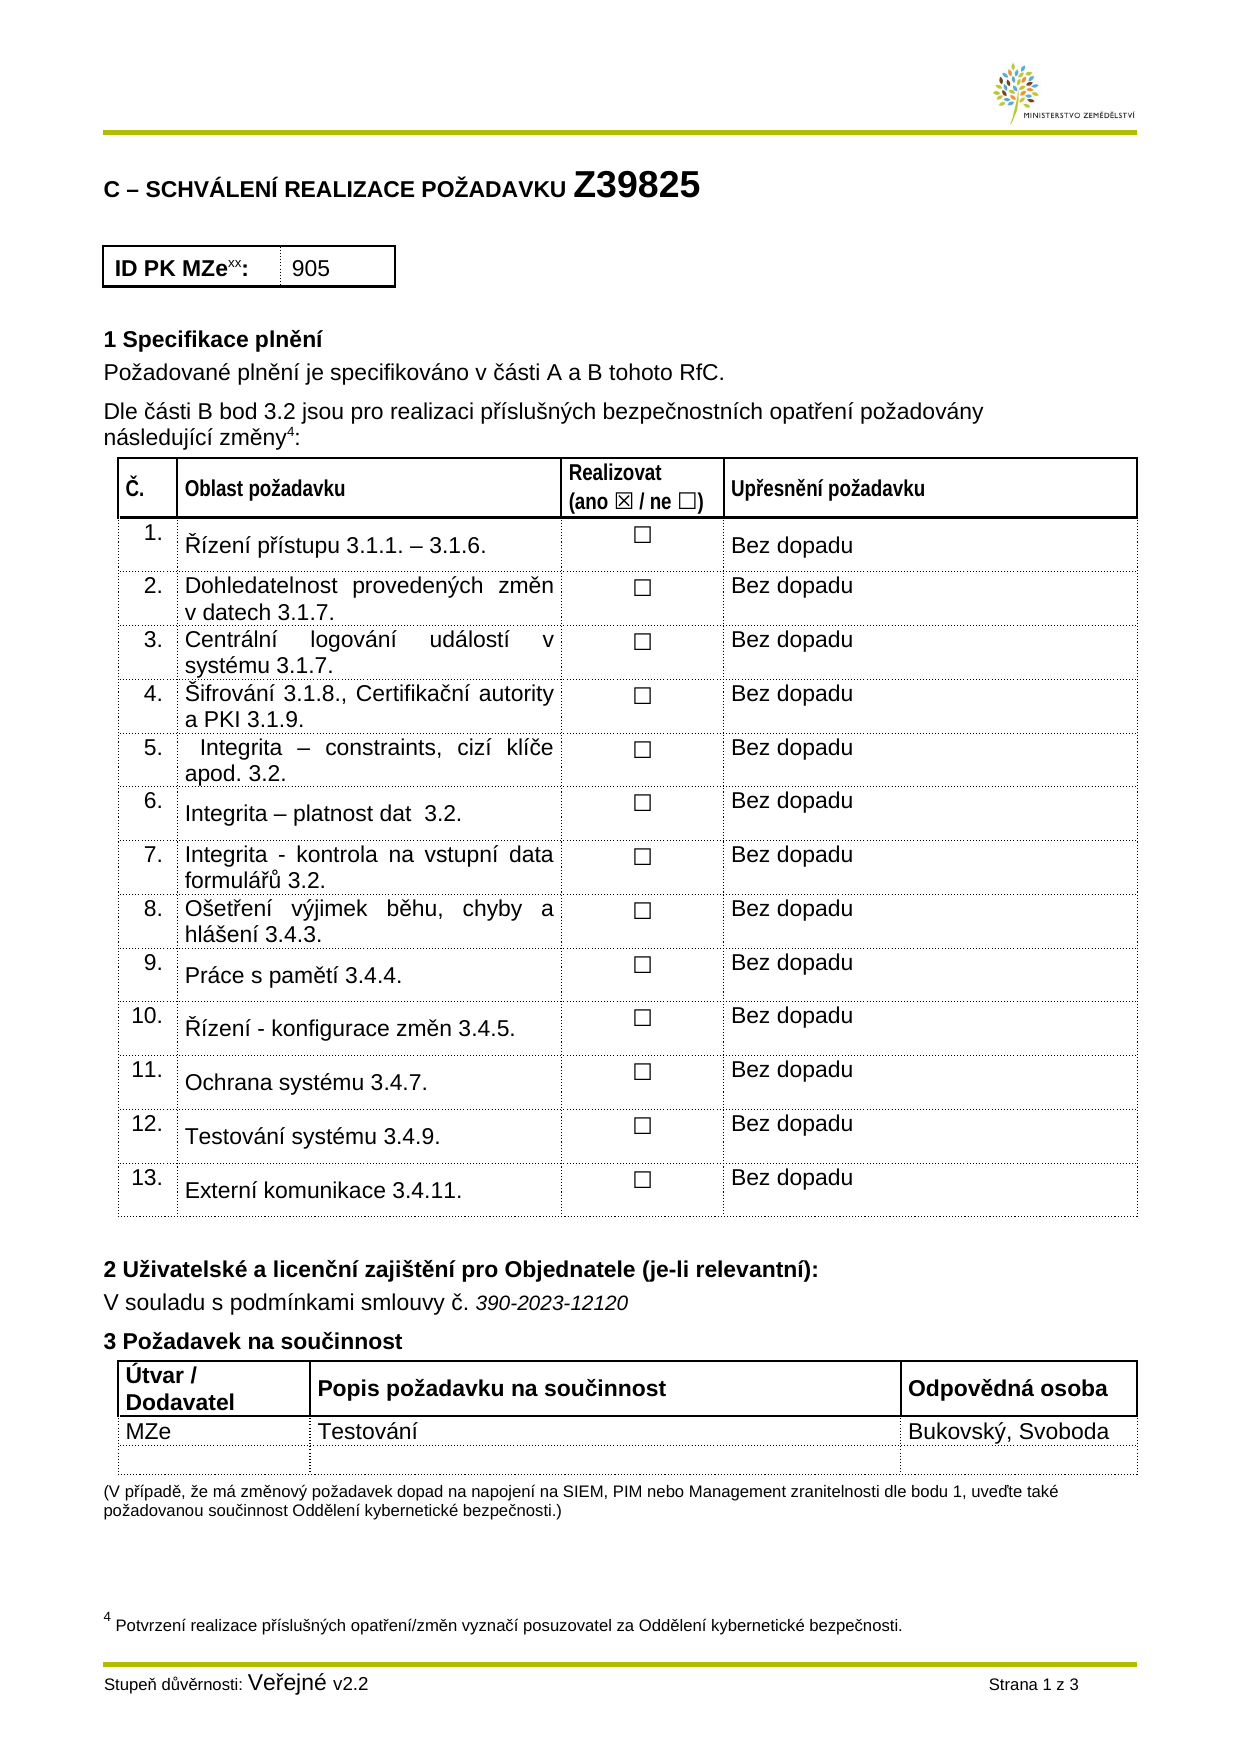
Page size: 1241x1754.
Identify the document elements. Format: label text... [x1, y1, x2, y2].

table_cell Práce s pamětí 3.4.4. [177, 948, 561, 1001]
table_cell [118, 1055, 177, 1109]
subtitle 3 Požadavek na součinnost [103, 1328, 1092, 1354]
table_header Popis požadavku na součinnost [311, 1362, 900, 1415]
table_cell [118, 786, 177, 840]
table_cell Bez dopadu [724, 1163, 1137, 1216]
table_cell Bez dopadu [724, 840, 1137, 894]
table_cell [118, 733, 177, 786]
table_cell [118, 1109, 177, 1162]
table_cell Bez dopadu [724, 733, 1137, 786]
text V souladu s podmínkami smlouvy č. 390-2023-12120 [103, 1289, 1092, 1315]
table_cell Bez dopadu [724, 894, 1137, 947]
table_header Oblast požadavku [178, 459, 560, 516]
text Požadované plnění je specifikováno v části A a B tohoto RfC. [103, 359, 1092, 385]
table_header ID PK MZe: [104, 247, 280, 285]
table_cell [310, 1445, 901, 1474]
table_cell Integrita – platnost dat 3.2. [177, 786, 561, 840]
table_cell Bez dopadu [724, 1109, 1137, 1162]
table_cell Centrální logování událostí v systému 3.1.7. [177, 625, 561, 679]
text (V případě, že má změnový požadavek dopad na napojení na SIEM, PIM nebo Management zranitelnosti dle bodu 1, uveďte také požadovanou součinnost Oddělení kybernetické bezpečnosti.) [103, 1481, 1092, 1520]
table_cell [118, 840, 177, 894]
table_header Útvar / Dodavatel [119, 1362, 309, 1415]
table_cell Bez dopadu [724, 786, 1137, 840]
table_cell Řízení přístupu 3.1.1. – 3.1.6. [177, 519, 561, 571]
text Dle části B bod 3.2 jsou pro realizaci příslušných bezpečnostních opatření požadovány následující změny: [103, 398, 1092, 451]
table_cell Bez dopadu [724, 519, 1137, 571]
picture [991, 59, 1137, 128]
table_cell Bez dopadu [724, 571, 1137, 625]
table_cell Integrita – constraints, cizí klíče apod. 3.2. [177, 733, 561, 786]
table_cell Bez dopadu [724, 1055, 1137, 1109]
table_cell Bez dopadu [724, 625, 1137, 679]
subtitle 1 Specifikace plnění [103, 326, 1092, 353]
table_cell Bez dopadu [724, 679, 1137, 732]
table_cell [118, 1445, 310, 1474]
table_header Upřesnění požadavku [725, 459, 1136, 516]
table_cell Externí komunikace 3.4.11. [177, 1163, 561, 1216]
table_cell Bez dopadu [724, 1001, 1137, 1055]
table_cell Dohledatelnost provedených změn v datech 3.1.7. [177, 571, 561, 625]
table_cell [118, 571, 177, 625]
table_cell Bukovský, Svoboda [901, 1417, 1137, 1444]
table_cell [118, 1163, 177, 1216]
table_cell [118, 517, 177, 571]
table_cell [118, 1001, 177, 1055]
table_header Realizovat (ano / ne ) [562, 459, 723, 516]
table_cell [118, 625, 177, 679]
table_cell Integrita - kontrola na vstupní data formulářů 3.2. [177, 840, 561, 894]
table_cell Bez dopadu [724, 948, 1137, 1001]
table_cell Ošetření výjimek běhu, chyby a hlášení 3.4.3. [177, 894, 561, 947]
text C – Schválení realizace požadavku Z39825 [103, 162, 1092, 206]
table_cell Řízení - konfigurace změn 3.4.5. [177, 1001, 561, 1055]
table_header 905 [280, 247, 394, 285]
table_cell MZe [118, 1416, 310, 1444]
table_cell [118, 894, 177, 947]
table_cell [901, 1445, 1137, 1474]
table_cell [118, 948, 177, 1001]
subtitle 2 Uživatelské a licenční zajištění pro Objednatele (je-li relevantní): [103, 1256, 1092, 1282]
table_header Č. [119, 459, 176, 516]
table_cell Šifrování 3.1.8., Certifikační autority a PKI 3.1.9. [177, 679, 561, 732]
table_cell Testování [310, 1417, 901, 1444]
table_cell [118, 679, 177, 732]
table_cell Testování systému 3.4.9. [177, 1109, 561, 1162]
table_cell Ochrana systému 3.4.7. [177, 1055, 561, 1109]
table_header Odpovědná osoba [902, 1362, 1136, 1415]
